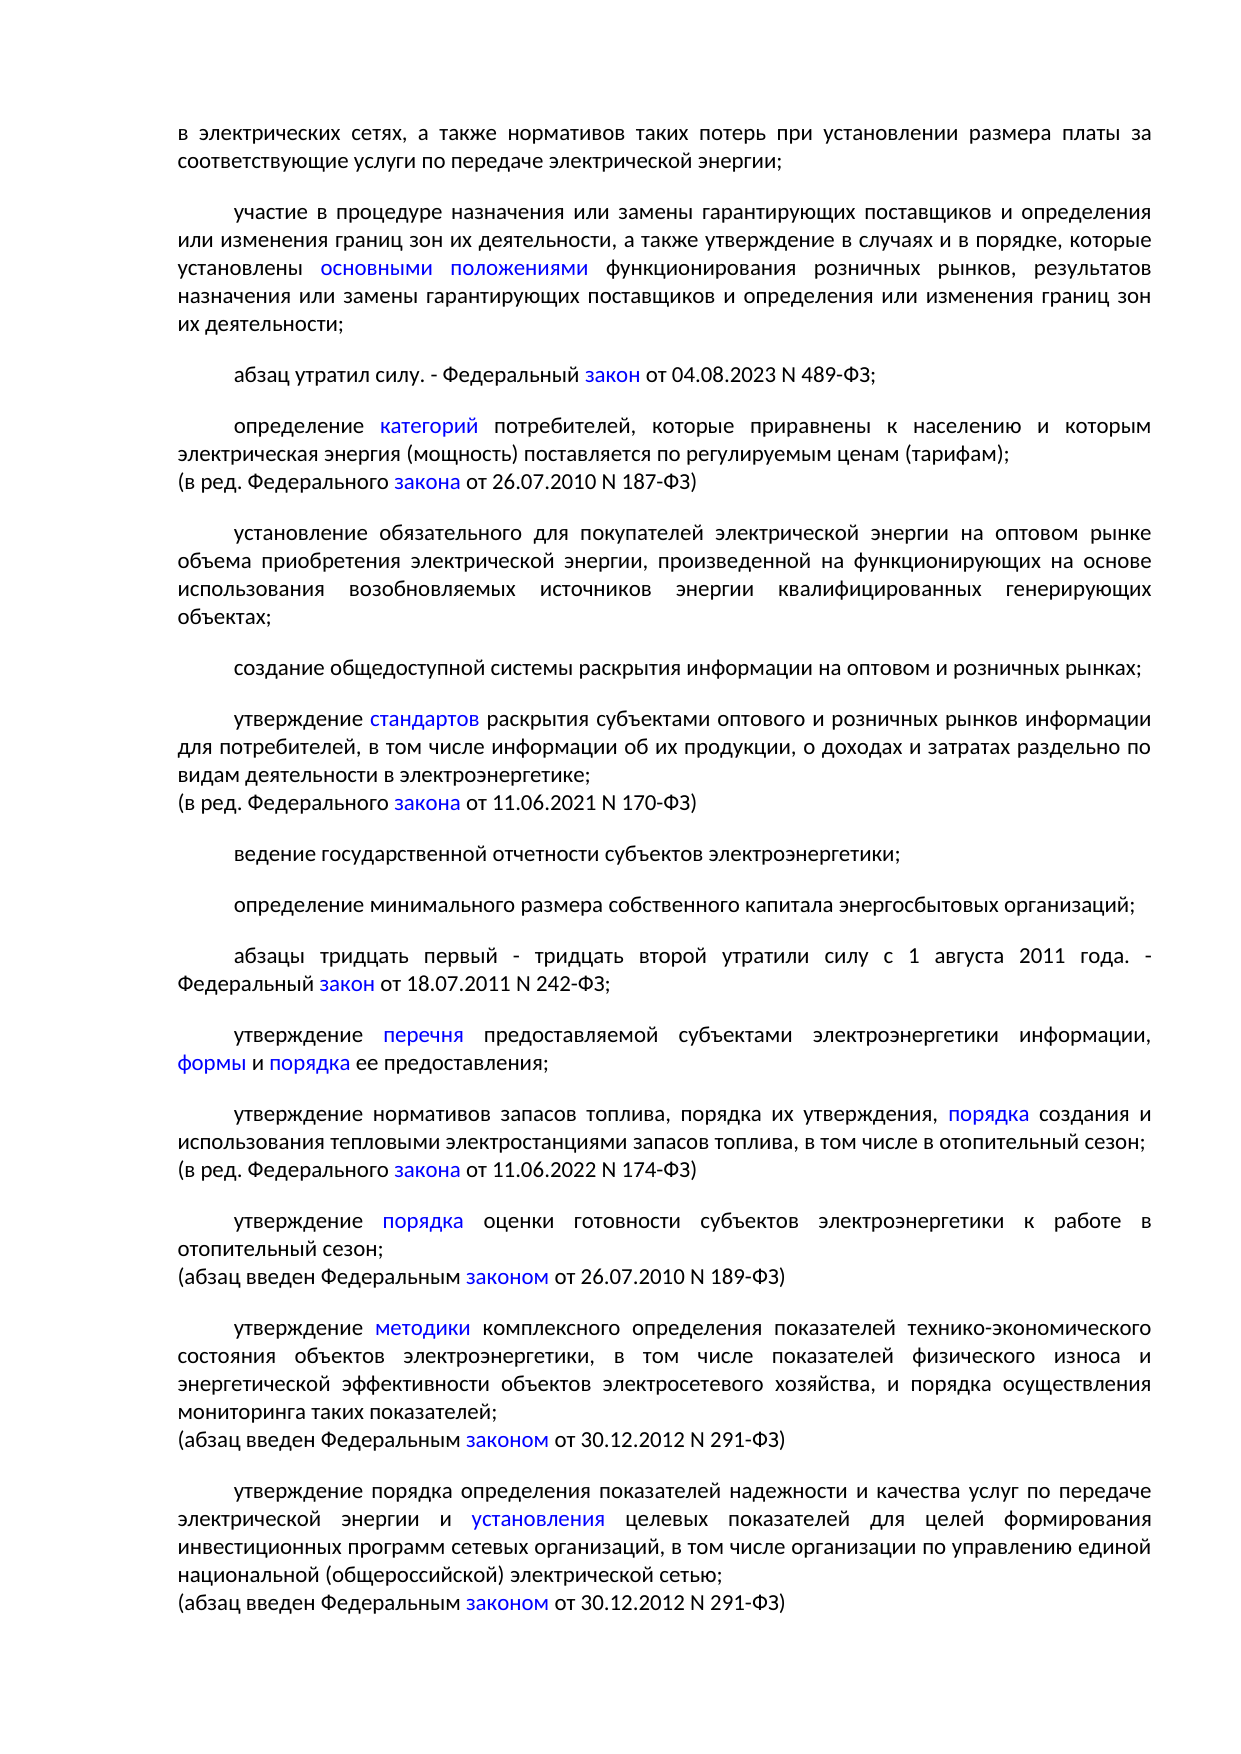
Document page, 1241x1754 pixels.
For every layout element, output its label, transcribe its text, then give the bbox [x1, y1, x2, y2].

text создание общедоступной системы раскрытия информации на оптовом и розничных рынках; [177, 653, 1152, 681]
text определение категорий потребителей, которые приравнены к населению и которым электрическая энергия (мощность) поставляется по регулируемым ценам (тарифам); [177, 411, 1152, 467]
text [177, 118, 1152, 174]
text утверждение нормативов запасов топлива, порядка их утверждения, порядка создания и использования тепловыми электростанциями запасов топлива, в том числе в отопительный сезон; [177, 1099, 1152, 1155]
text утверждение перечня предоставляемой субъектами электроэнергетики информации, формы и порядка ее предоставления; [177, 1020, 1152, 1076]
text (абзац введен Федеральным законом от 30.12.2012 N 291-ФЗ) [177, 1425, 1152, 1453]
text установление обязательного для покупателей электрической энергии на оптовом рынке объема приобретения электрической энергии, произведенной на функционирующих на основе использования возобновляемых источников энергии квалифицированных генерирующих объектах; [177, 518, 1152, 630]
text участие в процедуре назначения или замены гарантирующих поставщиков и определения или изменения границ зон их деятельности, а также утверждение в случаях и в порядке, которые установлены основными положениями функционирования розничных рынков, результатов назначения или замены гарантирующих поставщиков и определения или изменения границ зон их деятельности; [177, 197, 1152, 337]
text утверждение методики комплексного определения показателей технико-экономического состояния объектов электроэнергетики, в том числе показателей физического износа и энергетической эффективности объектов электросетевого хозяйства, и порядка осуществления мониторинга таких показателей; [177, 1313, 1152, 1425]
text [177, 1588, 1152, 1616]
text ведение государственной отчетности субъектов электроэнергетики; [177, 839, 1152, 867]
text утверждение порядка оценки готовности субъектов электроэнергетики к работе в отопительный сезон; [177, 1206, 1152, 1262]
text (в ред. Федерального закона от 11.06.2022 N 174-ФЗ) [177, 1155, 1152, 1183]
text (в ред. Федерального закона от 11.06.2021 N 170-ФЗ) [177, 788, 1152, 816]
text абзац утратил силу. - Федеральный закон от 04.08.2023 N 489-ФЗ; [177, 360, 1152, 388]
text абзацы тридцать первый - тридцать второй утратили силу с 1 августа 2011 года. - Федеральный закон от 18.07.2011 N 242-ФЗ; [177, 941, 1152, 997]
text утверждение стандартов раскрытия субъектами оптового и розничных рынков информации для потребителей, в том числе информации об их продукции, о доходах и затратах раздельно по видам деятельности в электроэнергетике; [177, 704, 1152, 788]
text (в ред. Федерального закона от 26.07.2010 N 187-ФЗ) [177, 467, 1152, 495]
text определение минимального размера собственного капитала энергосбытовых организаций; [177, 890, 1152, 918]
text (абзац введен Федеральным законом от 26.07.2010 N 189-ФЗ) [177, 1262, 1152, 1290]
text утверждение порядка определения показателей надежности и качества услуг по передаче электрической энергии и установления целевых показателей для целей формирования инвестиционных программ сетевых организаций, в том числе организации по управлению единой национальной (общероссийской) электрической сетью; [177, 1476, 1152, 1588]
